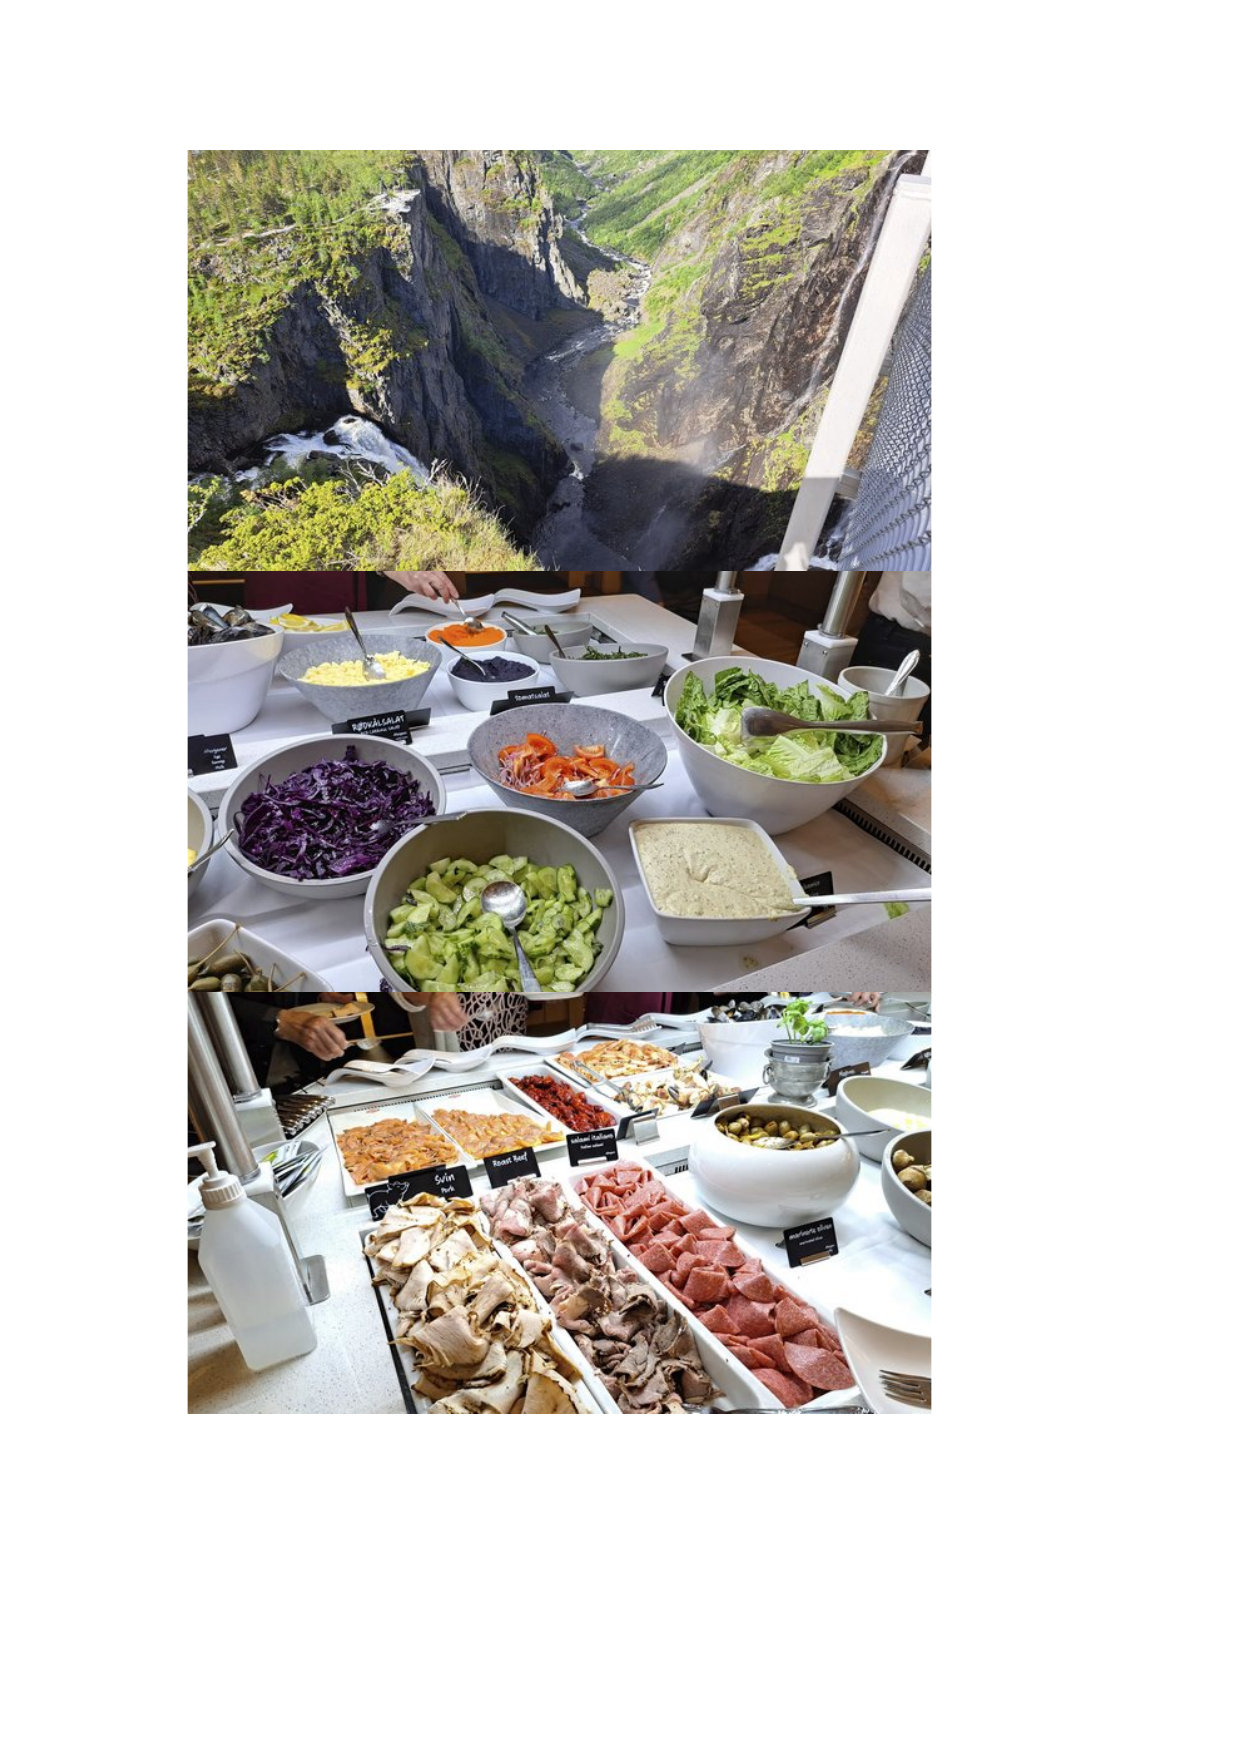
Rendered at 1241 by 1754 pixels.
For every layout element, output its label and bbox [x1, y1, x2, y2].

picture [187, 150, 932, 1414]
